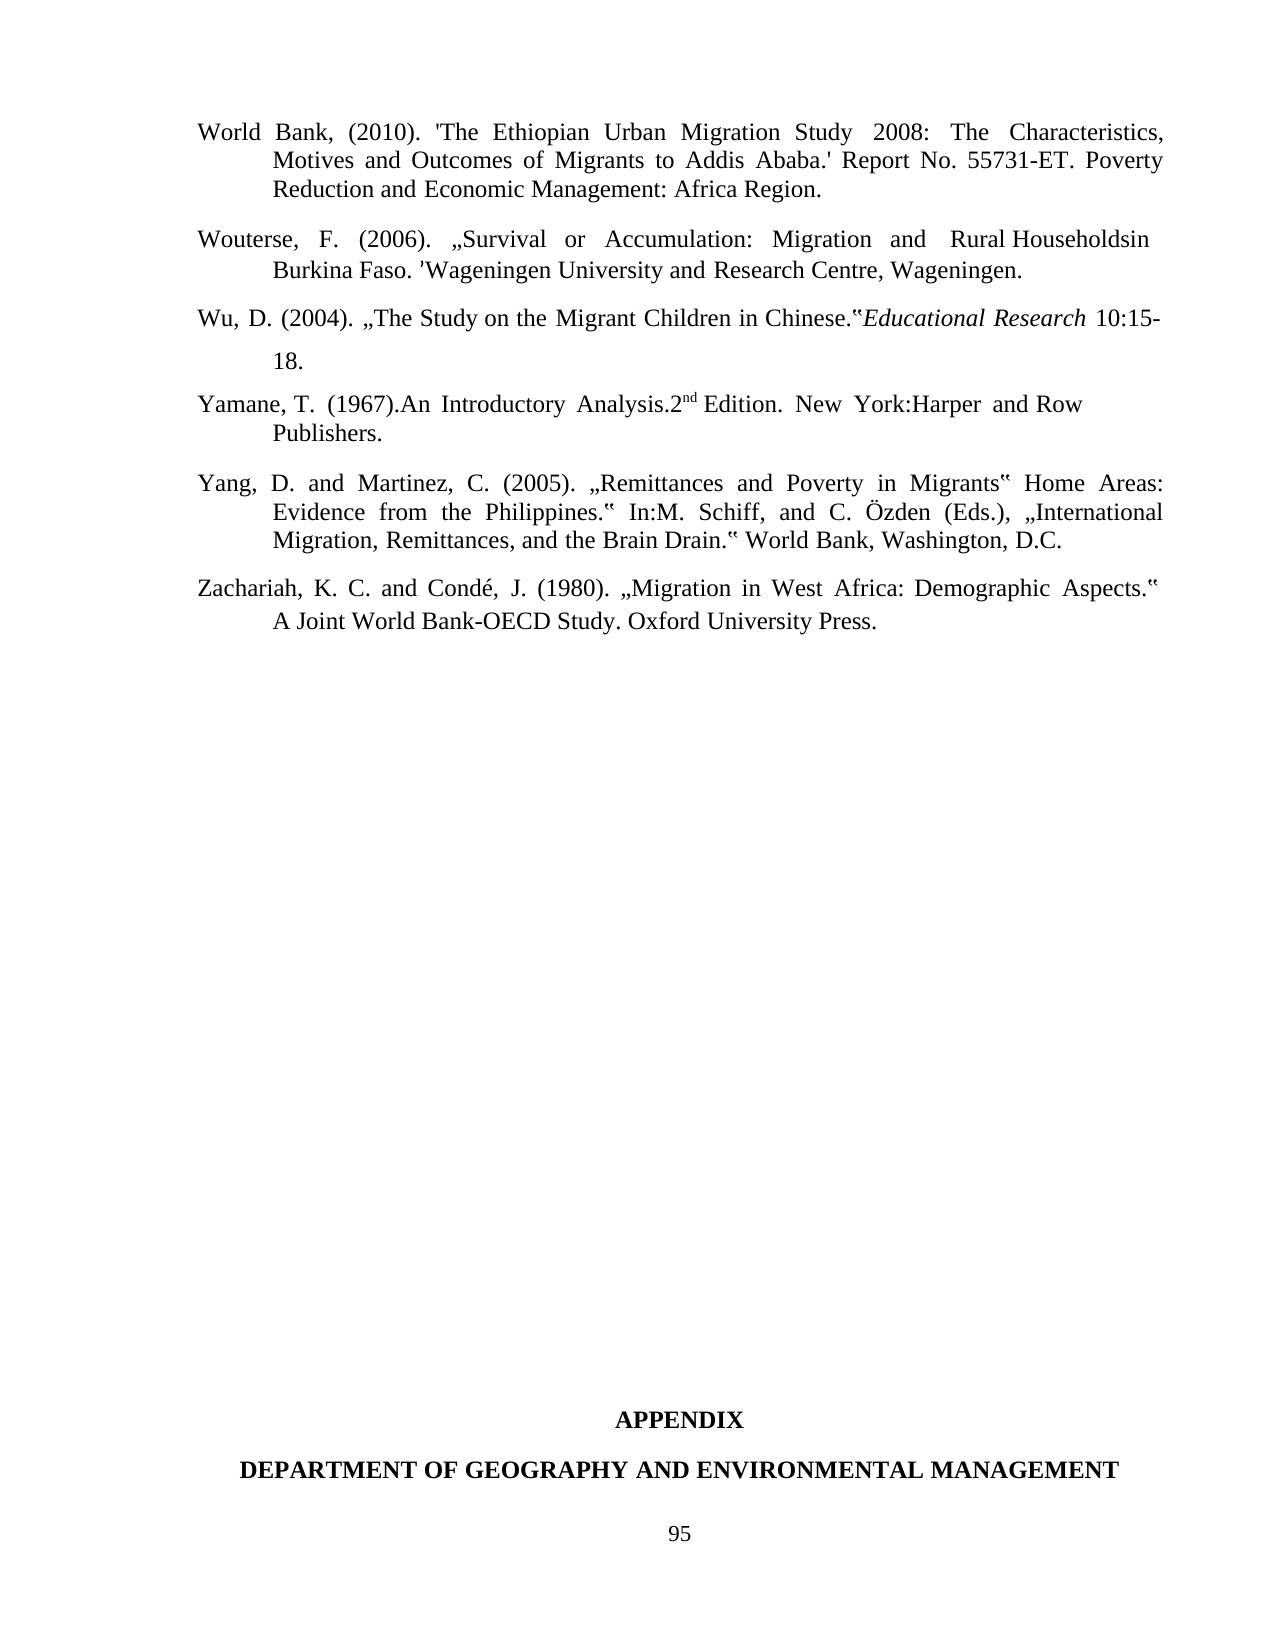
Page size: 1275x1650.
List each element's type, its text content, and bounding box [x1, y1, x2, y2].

text DEPARTMENT OF GEOGRAPHY AND ENVIRONMENTAL MANAGEMENT [211, 1455, 1147, 1484]
text Yamane, T. (1967).An Introductory Analysis.2nd Edition. New York:Harper and Row Publishers. [197, 390, 1162, 447]
text Yang, D. and Martinez, C. (2005). „Remittances and Poverty in Migrants‟ Home Areas: Evidence from the Philippines.‟ In:M. Schiff, and C. Özden (Eds.), „International Migration, Remittances, and the Brain Drain.‟ World Bank, Washington, D.C. [197, 468, 1164, 554]
subtitle APPENDIX [211, 1405, 1148, 1434]
text World Bank, (2010). 'The Ethiopian Urban Migration Study 2008: The Characteristics, Motives and Outcomes of Migrants to Addis Ababa.' Report No. 55731-ET. Poverty Reduction and Economic Management: Africa Region. [197, 118, 1164, 202]
text Wouterse, F. (2006). „Survival or Accumulation: Migration and Rural Householdsin Burkina Faso. ’Wageningen University and Research Centre, Wageningen. [197, 224, 1162, 285]
text Zachariah, K. C. and Condé, J. (1980). „Migration in West Africa: Demographic Aspects.‟ A Joint World Bank-OECD Study. Oxford University Press. [197, 573, 1163, 635]
text Wu, D. (2004). „The Study on the Migrant Children in Chinese.‟Educational Research 10:15- 18. [197, 303, 1163, 375]
